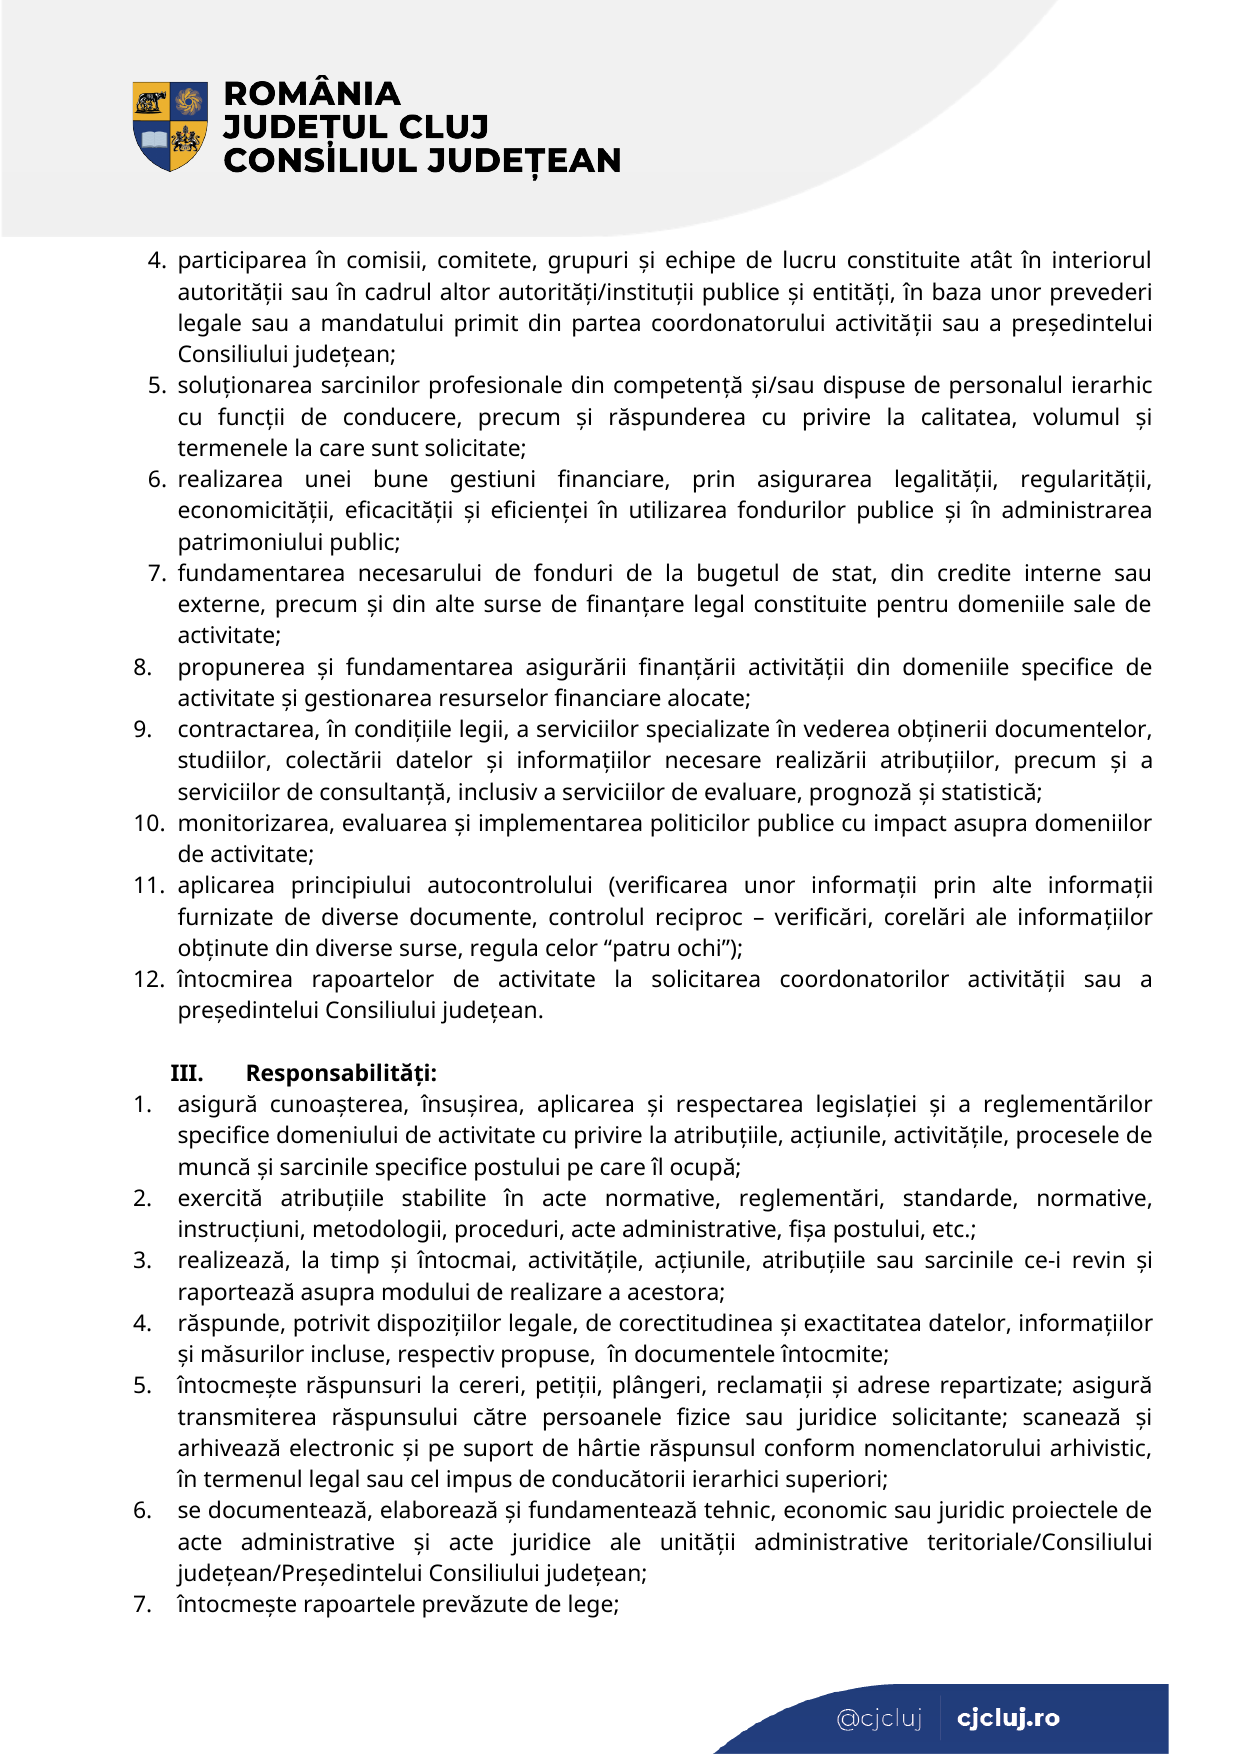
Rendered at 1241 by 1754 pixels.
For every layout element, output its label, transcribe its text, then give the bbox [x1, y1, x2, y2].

picture [132, 75, 620, 181]
list se documentează, elaborează și fundamentează tehnic, economic sau juridic proiectele de acte administrative și acte juridice ale unității administrative teritoriale/Consiliului județean/Președintelui Consiliului județean; [133, 1494, 1153, 1588]
list Responsabilități: [170, 1057, 1153, 1088]
list întocmirea rapoartelor de activitate la solicitarea coordonatorilor activității sau a președintelui Consiliului județean. [133, 963, 1153, 1026]
list fundamentarea necesarului de fonduri de la bugetul de stat, din credite interne sau externe, precum şi din alte surse de finanţare legal constituite pentru domeniile sale de activitate; [148, 557, 1153, 651]
list aplicarea principiului autocontrolului (verificarea unor informații prin alte informații furnizate de diverse documente, controlul reciproc – verificări, corelări ale informațiilor obținute din diverse surse, regula celor “patru ochi”); [133, 869, 1153, 963]
list soluționarea sarcinilor profesionale din competență și/sau dispuse de personalul ierarhic cu funcții de conducere, precum și răspunderea cu privire la calitatea, volumul și termenele la care sunt solicitate; [148, 369, 1153, 463]
list participarea în comisii, comitete, grupuri și echipe de lucru constituite atât în interiorul autorității sau în cadrul altor autorităţi/instituţii publice și entități, în baza unor prevederi legale sau a mandatului primit din partea coordonatorului activității sau a președintelui Consiliului județean; [148, 244, 1153, 369]
list contractarea, în condiţiile legii, a serviciilor specializate în vederea obţinerii documentelor, studiilor, colectării datelor şi informaţiilor necesare realizării atribuţiilor, precum şi a serviciilor de consultanţă, inclusiv a serviciilor de evaluare, prognoză şi statistică; [133, 713, 1153, 807]
picture [712, 1684, 1169, 1754]
list întocmește rapoartele prevăzute de lege; [133, 1588, 1153, 1619]
list exercită atribuţiile stabilite în acte normative, reglementări, standarde, normative, instrucțiuni, metodologii, proceduri, acte administrative, fişa postului, etc.; [133, 1182, 1153, 1244]
list întocmește răspunsuri la cereri, petiții, plângeri, reclamații și adrese repartizate; asigură transmiterea răspunsului către persoanele fizice sau juridice solicitante; scanează și arhivează electronic și pe suport de hârtie răspunsul conform nomenclatorului arhivistic, în termenul legal sau cel impus de conducătorii ierarhici superiori; [133, 1369, 1153, 1494]
list realizează, la timp şi întocmai, activitățile, acțiunile, atribuţiile sau sarcinile ce-i revin și raportează asupra modului de realizare a acestora; [133, 1244, 1153, 1307]
list răspunde, potrivit dispoziţiilor legale, de corectitudinea şi exactitatea datelor, informaţiilor şi măsurilor incluse, respectiv propuse, în documentele întocmite; [133, 1307, 1153, 1369]
list monitorizarea, evaluarea și implementarea politicilor publice cu impact asupra domeniilor de activitate; [133, 807, 1153, 869]
list propunerea și fundamentarea asigurării finanţării activităţii din domeniile specifice de activitate și gestionarea resurselor financiare alocate; [133, 651, 1153, 713]
list realizarea unei bune gestiuni financiare, prin asigurarea legalităţii, regularităţii, economicităţii, eficacităţii şi eficienţei în utilizarea fondurilor publice şi în administrarea patrimoniului public; [148, 463, 1153, 557]
list asigură cunoaşterea, însușirea, aplicarea și respectarea legislaţiei și a reglementărilor specifice domeniului de activitate cu privire la atribuțiile, acţiunile, activităţile, procesele de muncă și sarcinile specifice postului pe care îl ocupă; [133, 1088, 1153, 1182]
